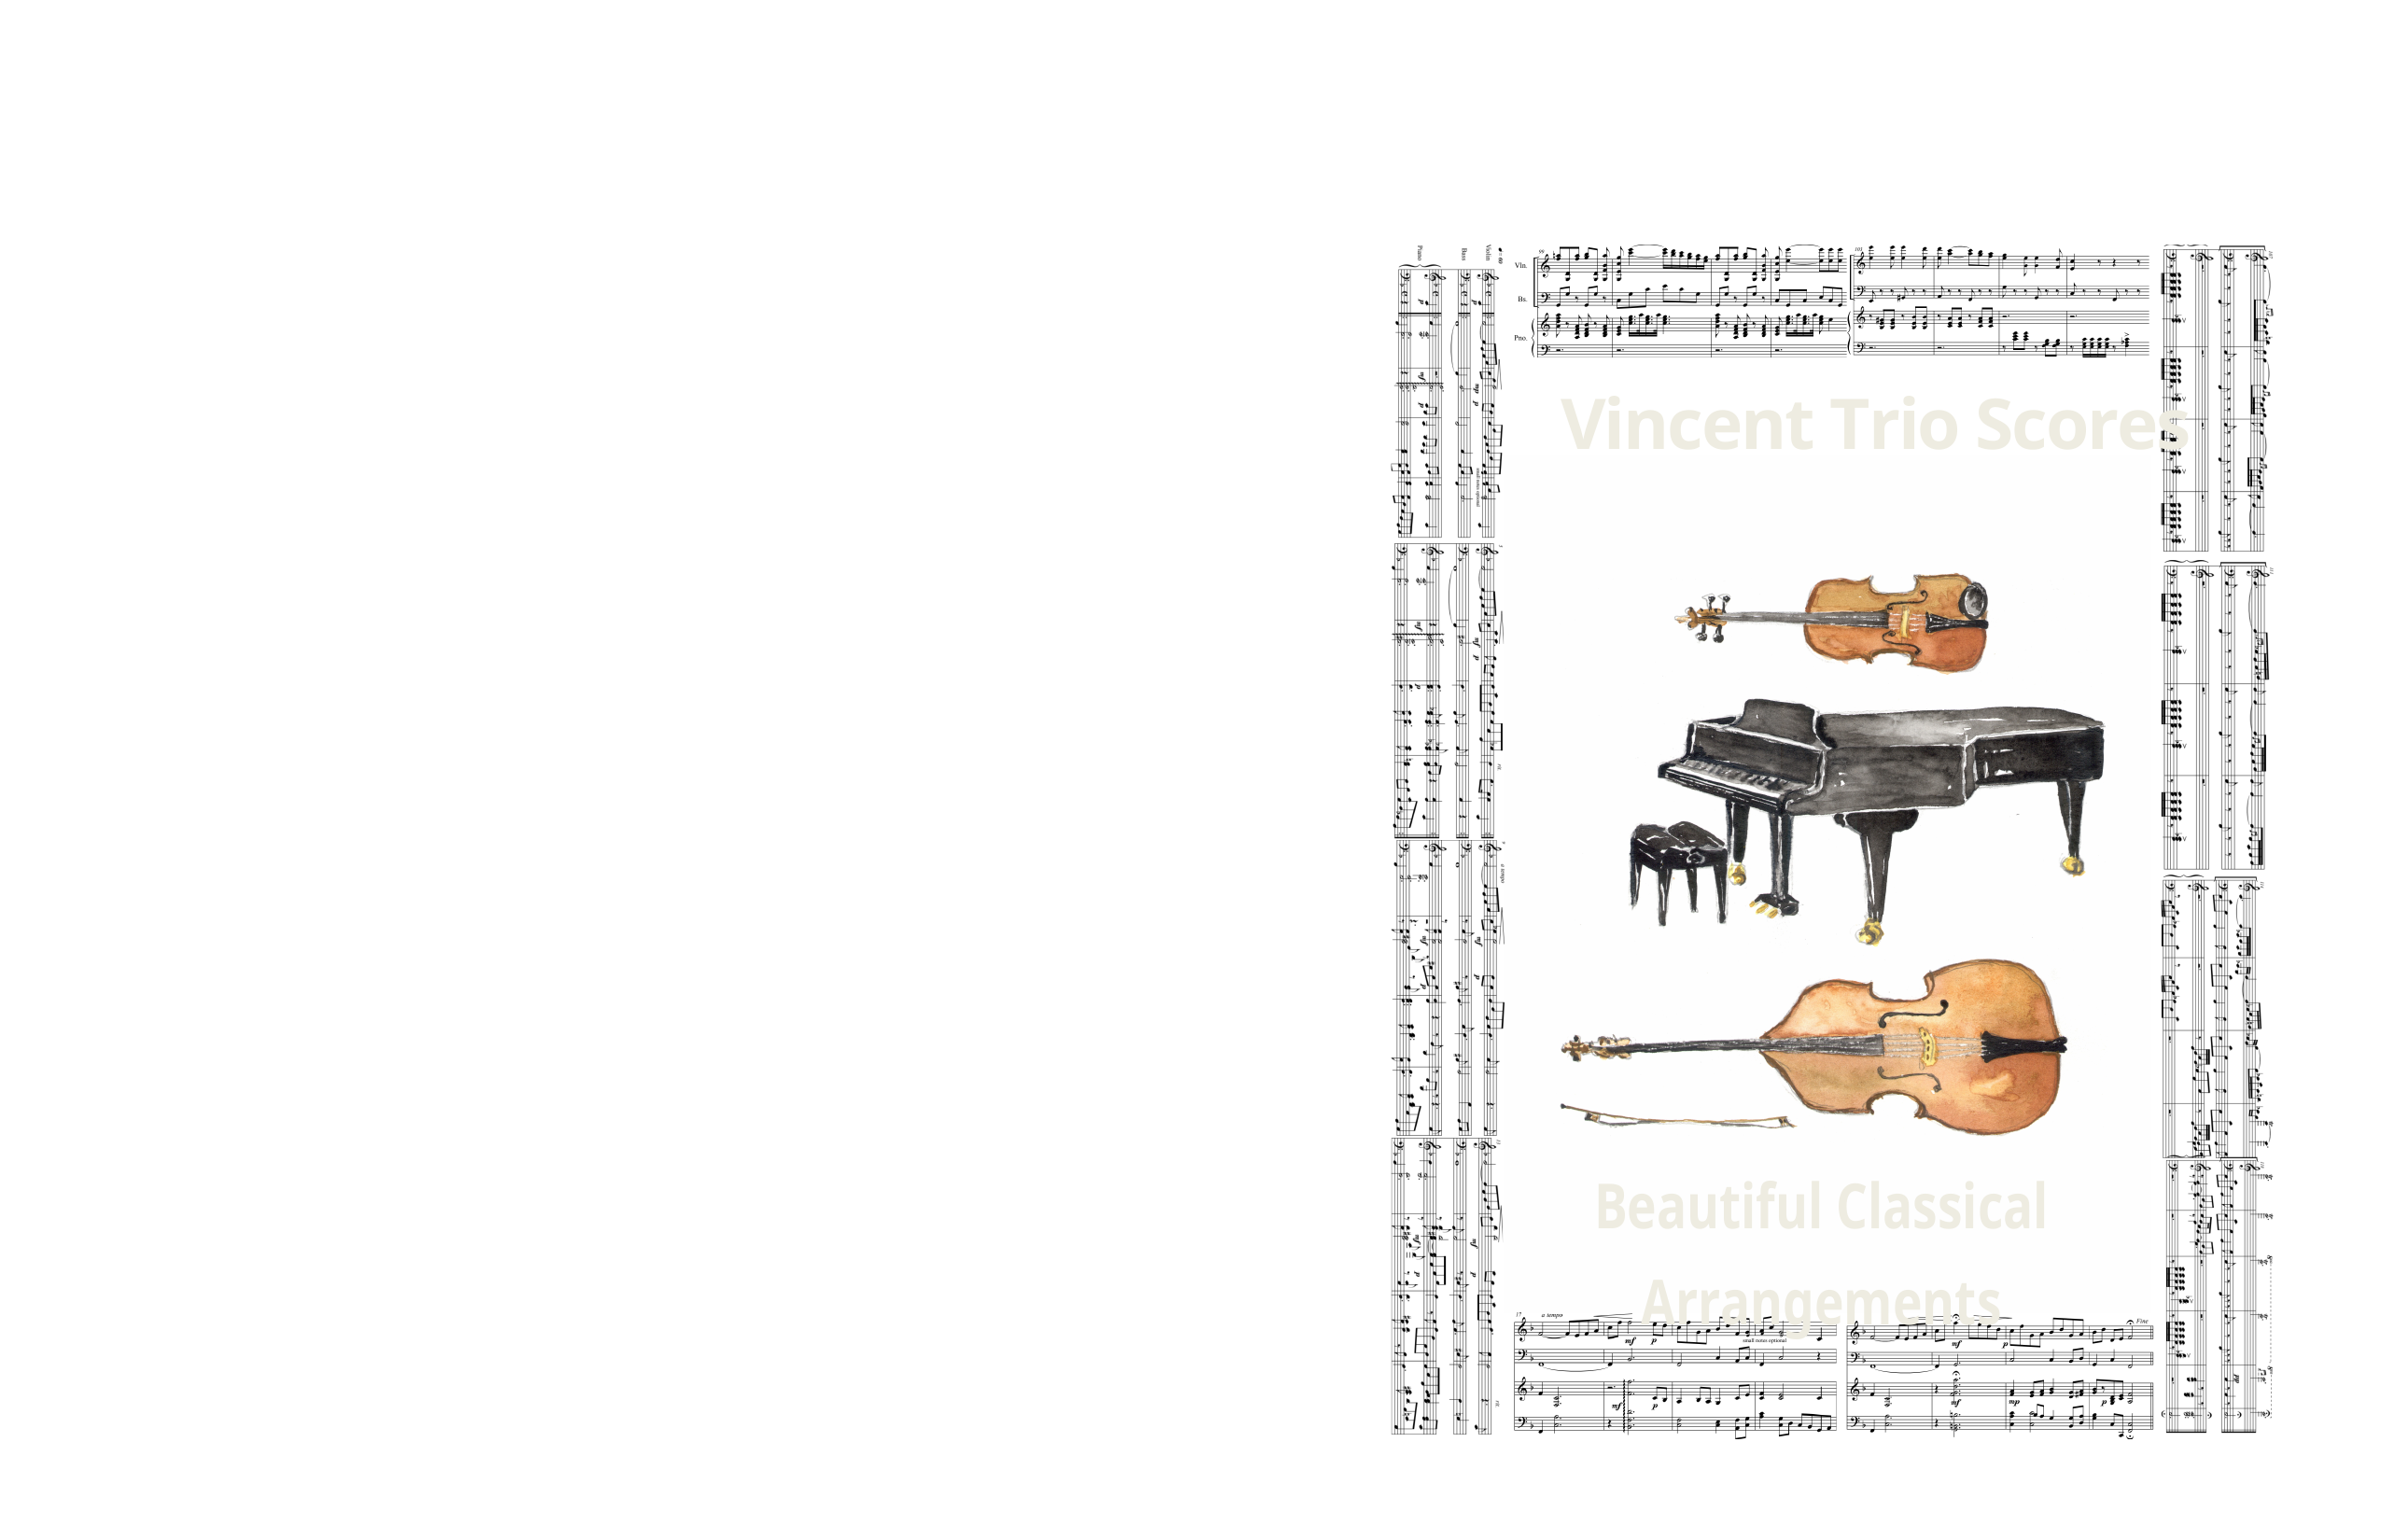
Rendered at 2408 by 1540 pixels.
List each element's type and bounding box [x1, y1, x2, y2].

picture [1871, 1297, 1881, 1313]
picture [1730, 1309, 1739, 1313]
picture [1504, 455, 2152, 1313]
picture [1761, 1297, 1771, 1313]
picture [1903, 1296, 1913, 1304]
picture [1654, 1287, 1662, 1306]
picture [1793, 1297, 1803, 1313]
picture [1933, 1297, 1943, 1313]
picture [1855, 1297, 1864, 1313]
picture [1825, 1296, 1835, 1304]
